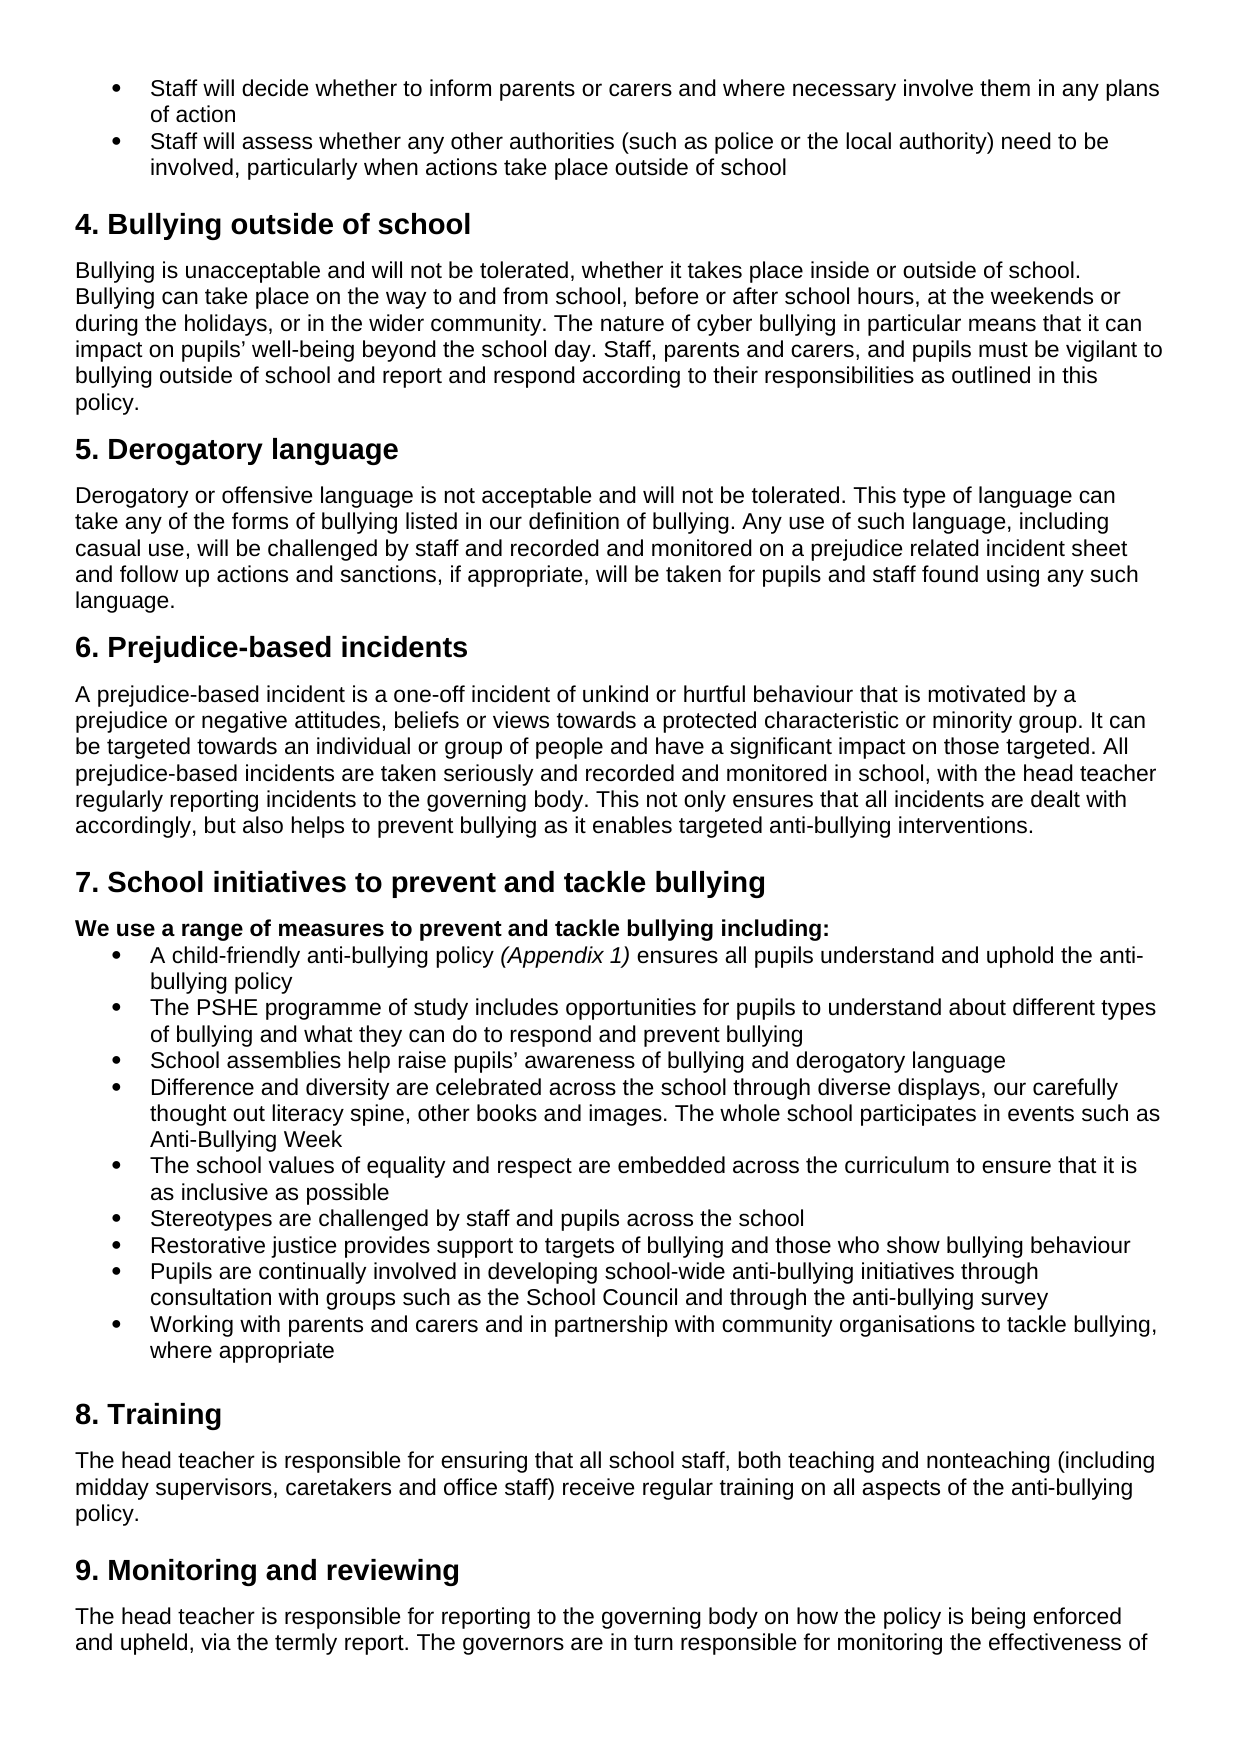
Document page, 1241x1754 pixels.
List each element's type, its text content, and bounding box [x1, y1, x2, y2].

list Pupils are continually involved in developing school-wide anti-bullying initiatives through consultation with groups such as the School Council and through the anti-bullying survey [112, 1258, 1165, 1311]
list Staff will decide whether to inform parents or carers and where necessary involve them in any plans of action [112, 75, 1165, 128]
text We use a range of measures to prevent and tackle bullying including: [75, 915, 1165, 942]
list Working with parents and carers and in partnership with community organisations to tackle bullying, where appropriate [112, 1311, 1165, 1363]
text 6. Prejudice-based incidents [75, 630, 1165, 664]
text 4. Bullying outside of school [75, 207, 1165, 240]
text 5. Derogatory language [75, 432, 1165, 465]
list Difference and diversity are celebrated across the school through diverse displays, our carefully thought out literacy spine, other books and images. The whole school participates in events such as Anti-Bullying Week [112, 1073, 1165, 1152]
text Bullying is unacceptable and will not be tolerated, whether it takes place inside or outside of school. Bullying can take place on the way to and from school, before or after school hours, at the weekends or during the holidays, or in the wider community. The nature of cyber bullying in particular means that it can impact on pupils’ well-being beyond the school day. Staff, parents and carers, and pupils must be vigilant to bullying outside of school and report and respond according to their responsibilities as outlined in this policy. [75, 257, 1165, 415]
list Stereotypes are challenged by staff and pupils across the school [112, 1205, 1165, 1232]
list School assemblies help raise pupils’ awareness of bullying and derogatory language [112, 1047, 1165, 1073]
text 8. Training [75, 1397, 1165, 1430]
list A child-friendly anti-bullying policy (Appendix 1) ensures all pupils understand and uphold the anti-bullying policy [112, 942, 1165, 994]
list Staff will assess whether any other authorities (such as police or the local authority) need to be involved, particularly when actions take place outside of school [112, 128, 1165, 180]
list The PSHE programme of study includes opportunities for pupils to understand about different types of bullying and what they can do to respond and prevent bullying [112, 994, 1165, 1047]
text 7. School initiatives to prevent and tackle bullying [75, 865, 1165, 899]
text The head teacher is responsible for ensuring that all school staff, both teaching and nonteaching (including midday supervisors, caretakers and office staff) receive regular training on all aspects of the anti-bullying policy. [75, 1447, 1165, 1526]
list Restorative justice provides support to targets of bullying and those who show bullying behaviour [112, 1232, 1165, 1258]
text Derogatory or offensive language is not acceptable and will not be tolerated. This type of language can take any of the forms of bullying listed in our definition of bullying. Any use of such language, including casual use, will be challenged by staff and recorded and monitored on a prejudice related incident sheet and follow up actions and sanctions, if appropriate, will be taken for pupils and staff found using any such language. [75, 482, 1165, 614]
list The school values of equality and respect are embedded across the curriculum to ensure that it is as inclusive as possible [112, 1152, 1165, 1205]
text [75, 1603, 1165, 1655]
text A prejudice-based incident is a one-off incident of unkind or hurtful behaviour that is motivated by a prejudice or negative attitudes, beliefs or views towards a protected characteristic or minority group. It can be targeted towards an individual or group of people and have a significant impact on those targeted. All prejudice-based incidents are taken seriously and recorded and monitored in school, with the head teacher regularly reporting incidents to the governing body. This not only ensures that all incidents are dealt with accordingly, but also helps to prevent bullying as it enables targeted anti-bullying interventions. [75, 681, 1165, 839]
text 9. Monitoring and reviewing [75, 1552, 1165, 1586]
